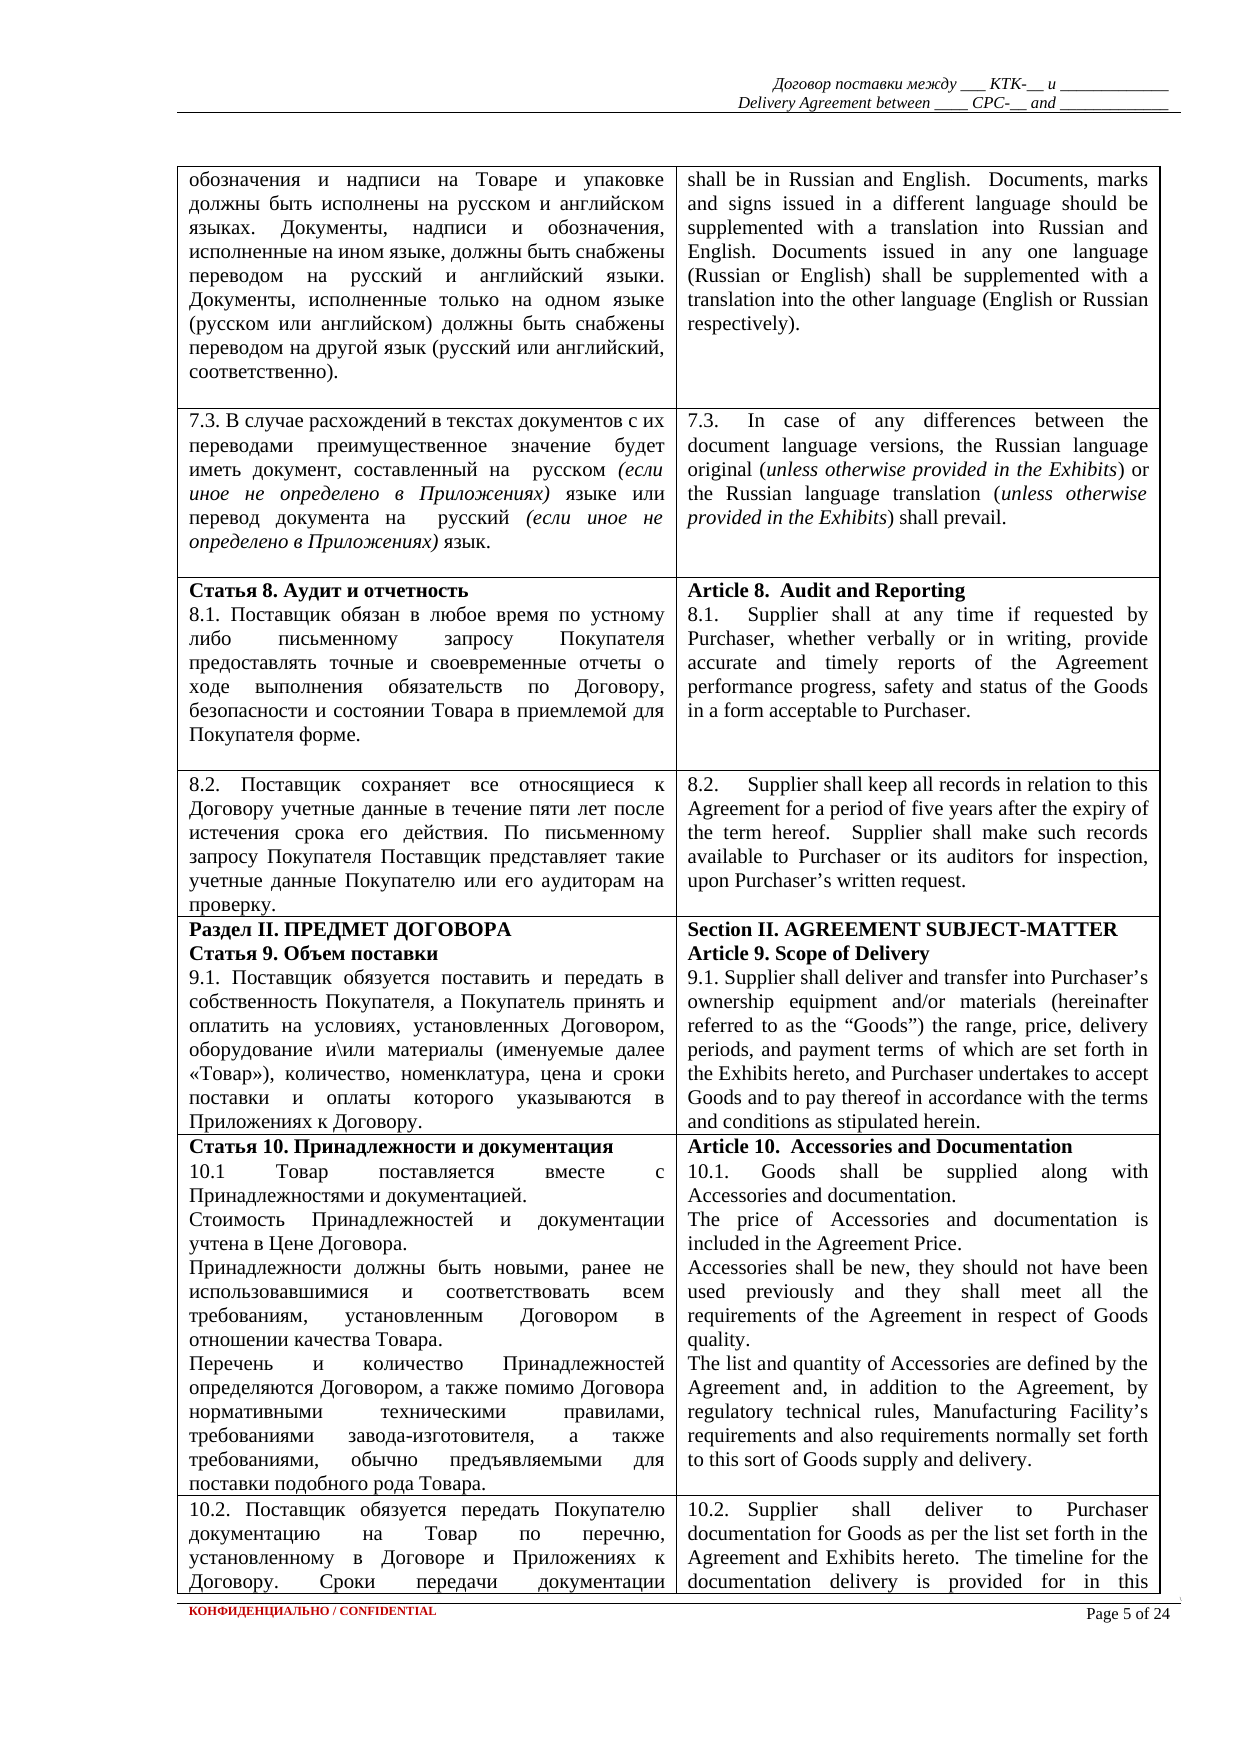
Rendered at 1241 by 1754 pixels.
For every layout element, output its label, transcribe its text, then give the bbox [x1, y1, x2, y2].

table_cell Статья 10. Принадлежности и документация 10.1 Товар поставляется вместе с Принадлежностями и документацией. Стоимость Принадлежностей и документации учтена в Цене Договора. Принадлежности должны быть новыми, ранее не использовавшимися и соответствовать всем требованиям, установленным Договором в отношении качества Товара. Перечень и количество Принадлежностей определяются Договором, а также помимо Договора нормативными техническими правилами, требованиями завода-изготовителя, а также требованиями, обычно предъявляемыми для поставки подобного рода Товара. [178, 1135, 676, 1495]
table_cell Article 10. Accessories and Documentation Goods shall be supplied along with Accessories and documentation. The price of Accessories and documentation is included in the Agreement Price. Accessories shall be new, they should not have been used previously and they shall meet all the requirements of the Agreement in respect of Goods quality. The list and quantity of Accessories are defined by the Agreement and, in addition to the Agreement, by regulatory technical rules, Manufacturing Facility’s requirements and also requirements normally set forth to this sort of Goods supply and delivery. [677, 1135, 1159, 1495]
table_cell In case of any differences between the document language versions, the Russian language original (unless otherwise provided in the Exhibits) or the Russian language translation (unless otherwise provided in the Exhibits) shall prevail. [677, 409, 1159, 577]
table_cell Supplier shall keep all records in relation to this Agreement for a period of five years after the expiry of the term hereof. Supplier shall make such records available to Purchaser or its auditors for inspection, upon Purchaser’s written request. [677, 771, 1159, 916]
table_cell Раздел II. ПРЕДМЕТ ДОГОВОРА Статья 9. Объем поставки 9.1. Поставщик обязуется поставить и передать в собственность Покупателя, а Покупатель принять и оплатить на условиях, установленных Договором, оборудование и\или материалы (именуемые далее «Товар»), количество, номенклатура, цена и сроки поставки и оплаты которого указываются в Приложениях к Договору. [178, 917, 676, 1133]
table_cell Статья 8. Аудит и отчетность 8.1. Поставщик обязан в любое время по устному либо письменному запросу Покупателя предоставлять точные и своевременные отчеты о ходе выполнения обязательств по Договору, безопасности и состоянии Товара в приемлемой для Покупателя форме. [178, 578, 676, 770]
table_cell Section II. AGREEMENT SUBJECT-MATTER Article 9. Scope of Delivery 9.1. Supplier shall deliver and transfer into Purchaser’s ownership equipment and/or materials (hereinafter referred to as the “Goods”) the range, price, delivery periods, and payment terms of which are set forth in the Exhibits hereto, and Purchaser undertakes to accept Goods and to pay thereof in accordance with the terms and conditions as stipulated herein. [677, 917, 1159, 1133]
table_cell Article 8. Audit and Reporting Supplier shall at any time if requested by Purchaser, whether verbally or in writing, provide accurate and timely reports of the Agreement performance progress, safety and status of the Goods in a form acceptable to Purchaser. [677, 578, 1159, 770]
table_cell 7.3. В случае расхождений в текстах документов с их переводами преимущественное значение будет иметь документ, составленный на русском (если иное не определено в Приложениях) языке или перевод документа на русский (если иное не определено в Приложениях) язык. [178, 409, 676, 577]
table_cell 8.2. Поставщик сохраняет все относящиеся к Договору учетные данные в течение пяти лет после истечения срока его действия. По письменному запросу Покупателя Поставщик представляет такие учетные данные Покупателю или его аудиторам на проверку. [178, 771, 676, 916]
